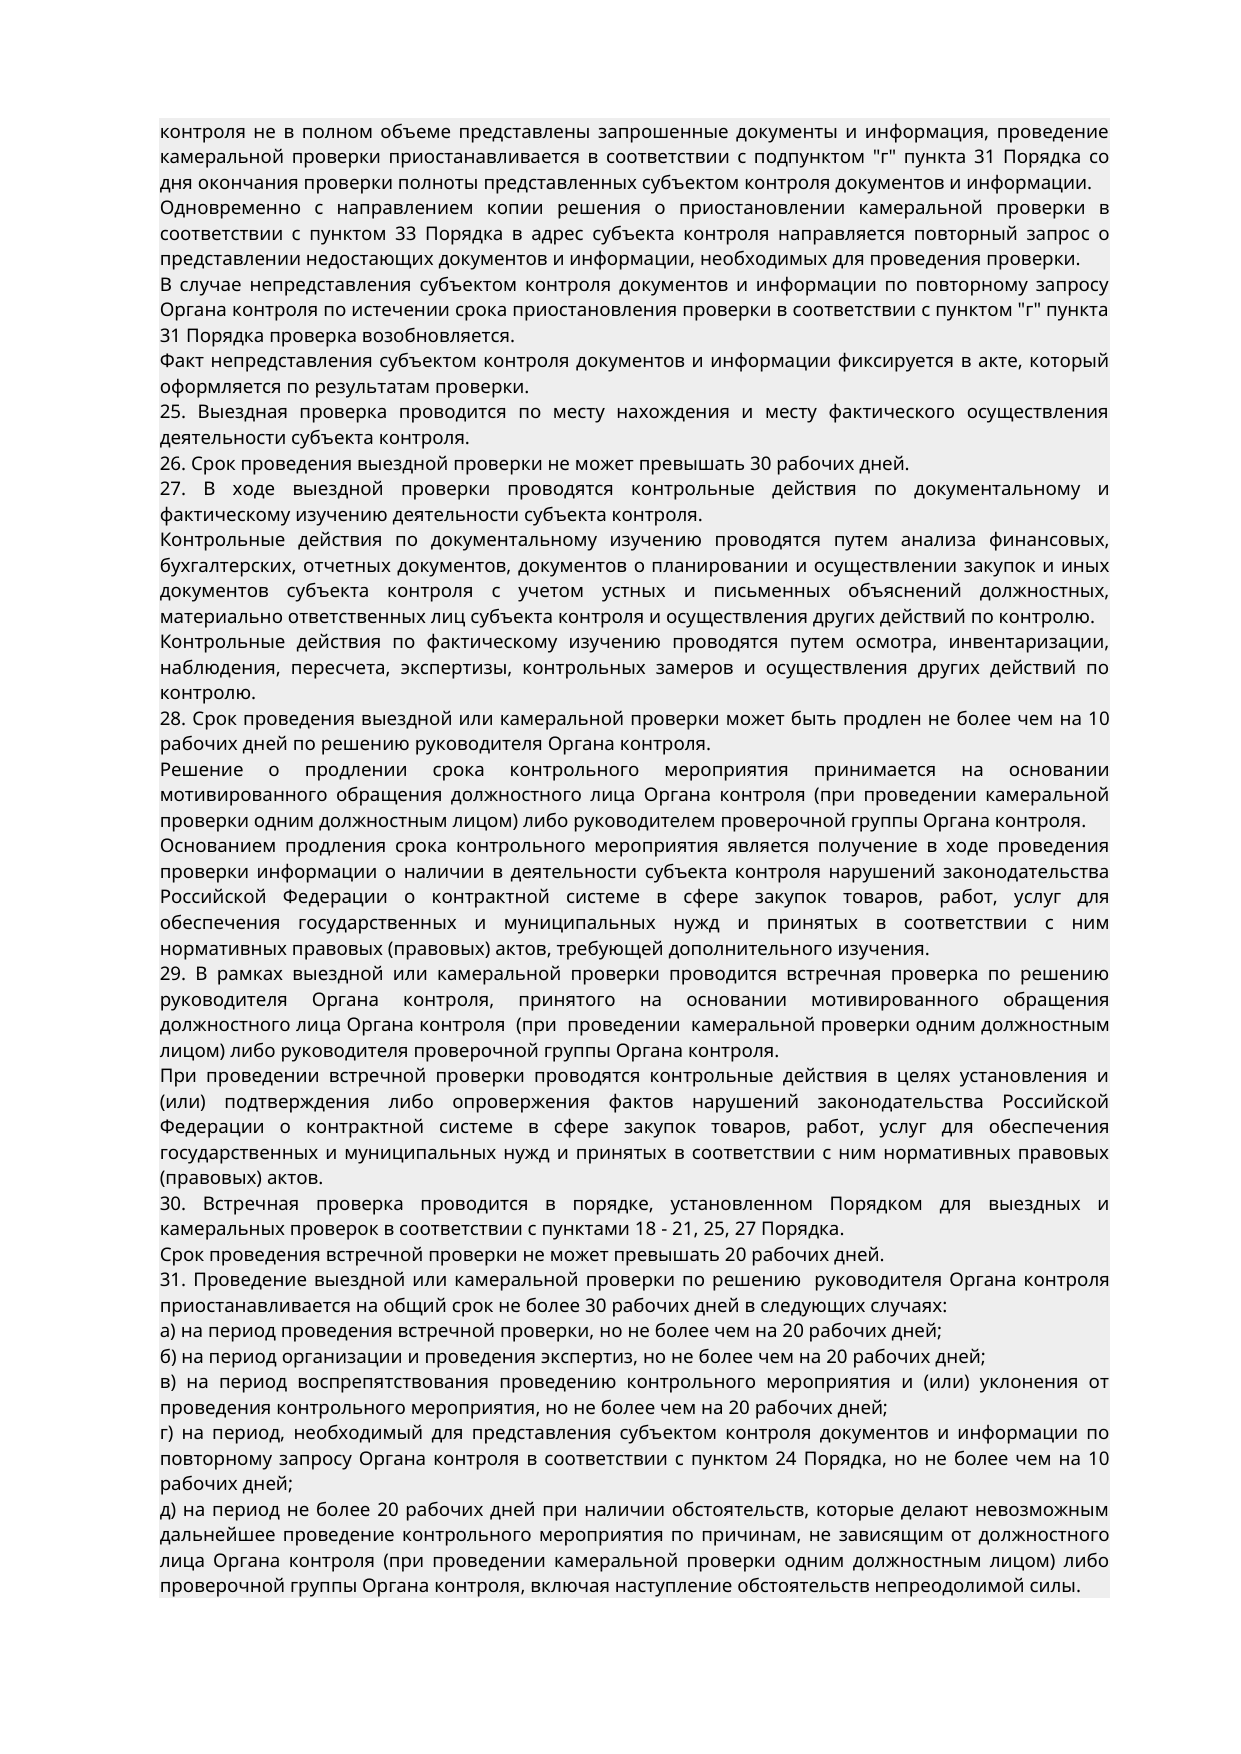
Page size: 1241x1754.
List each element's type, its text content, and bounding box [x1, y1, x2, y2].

text Срок проведения встречной проверки не может превышать 20 рабочих дней. [159, 1241, 1110, 1267]
text 30. Встречная проверка проводится в порядке, установленном Порядком для выездных и камеральных проверок в соответствии с пунктами 18 - 21, 25, 27 Порядка. [159, 1190, 1110, 1241]
text 29. В рамках выездной или камеральной проверки проводится встречная проверка по решению руководителя Органа контроля, принятого на основании мотивированного обращения должностного лица Органа контроля (при проведении камеральной проверки одним должностным лицом) либо руководителя проверочной группы Органа контроля. [159, 960, 1110, 1062]
text 26. Срок проведения выездной проверки не может превышать 30 рабочих дней. [159, 450, 1110, 475]
text Контрольные действия по фактическому изучению проводятся путем осмотра, инвентаризации, наблюдения, пересчета, экспертизы, контрольных замеров и осуществления других действий по контролю. [159, 628, 1110, 705]
text 25. Выездная проверка проводится по месту нахождения и месту фактического осуществления деятельности субъекта контроля. [159, 399, 1110, 450]
text Решение о продлении срока контрольного мероприятия принимается на основании мотивированного обращения должностного лица Органа контроля (при проведении камеральной проверки одним должностным лицом) либо руководителем проверочной группы Органа контроля. [159, 756, 1110, 833]
text Факт непредставления субъектом контроля документов и информации фиксируется в акте, который оформляется по результатам проверки. [159, 348, 1110, 399]
text д) на период не более 20 рабочих дней при наличии обстоятельств, которые делают невозможным дальнейшее проведение контрольного мероприятия по причинам, не зависящим от должностного лица Органа контроля (при проведении камеральной проверки одним должностным лицом) либо проверочной группы Органа контроля, включая наступление обстоятельств непреодолимой силы. [159, 1496, 1110, 1598]
text Контрольные действия по документальному изучению проводятся путем анализа финансовых, бухгалтерских, отчетных документов, документов о планировании и осуществлении закупок и иных документов субъекта контроля с учетом устных и письменных объяснений должностных, материально ответственных лиц субъекта контроля и осуществления других действий по контролю. [159, 526, 1110, 628]
text При проведении встречной проверки проводятся контрольные действия в целях установления и (или) подтверждения либо опровержения фактов нарушений законодательства Российской Федерации о контрактной системе в сфере закупок товаров, работ, услуг для обеспечения государственных и муниципальных нужд и принятых в соответствии с ним нормативных правовых (правовых) актов. [159, 1062, 1110, 1190]
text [159, 118, 1110, 195]
text 31. Проведение выездной или камеральной проверки по решению руководителя Органа контроля приостанавливается на общий срок не более 30 рабочих дней в следующих случаях: [159, 1267, 1110, 1318]
text в) на период воспрепятствования проведению контрольного мероприятия и (или) уклонения от проведения контрольного мероприятия, но не более чем на 20 рабочих дней; [159, 1369, 1110, 1420]
text 28. Срок проведения выездной или камеральной проверки может быть продлен не более чем на 10 рабочих дней по решению руководителя Органа контроля. [159, 705, 1110, 756]
text 27. В ходе выездной проверки проводятся контрольные действия по документальному и фактическому изучению деятельности субъекта контроля. [159, 475, 1110, 526]
text В случае непредставления субъектом контроля документов и информации по повторному запросу Органа контроля по истечении срока приостановления проверки в соответствии с пунктом "г" пункта 31 Порядка проверка возобновляется. [159, 271, 1110, 348]
text г) на период, необходимый для представления субъектом контроля документов и информации по повторному запросу Органа контроля в соответствии с пунктом 24 Порядка, но не более чем на 10 рабочих дней; [159, 1420, 1110, 1496]
text б) на период организации и проведения экспертиз, но не более чем на 20 рабочих дней; [159, 1343, 1110, 1369]
text а) на период проведения встречной проверки, но не более чем на 20 рабочих дней; [159, 1318, 1110, 1343]
text Основанием продления срока контрольного мероприятия является получение в ходе проведения проверки информации о наличии в деятельности субъекта контроля нарушений законодательства Российской Федерации о контрактной системе в сфере закупок товаров, работ, услуг для обеспечения государственных и муниципальных нужд и принятых в соответствии с ним нормативных правовых (правовых) актов, требующей дополнительного изучения. [159, 833, 1110, 960]
text Одновременно с направлением копии решения о приостановлении камеральной проверки в соответствии с пунктом 33 Порядка в адрес субъекта контроля направляется повторный запрос о представлении недостающих документов и информации, необходимых для проведения проверки. [159, 195, 1110, 271]
